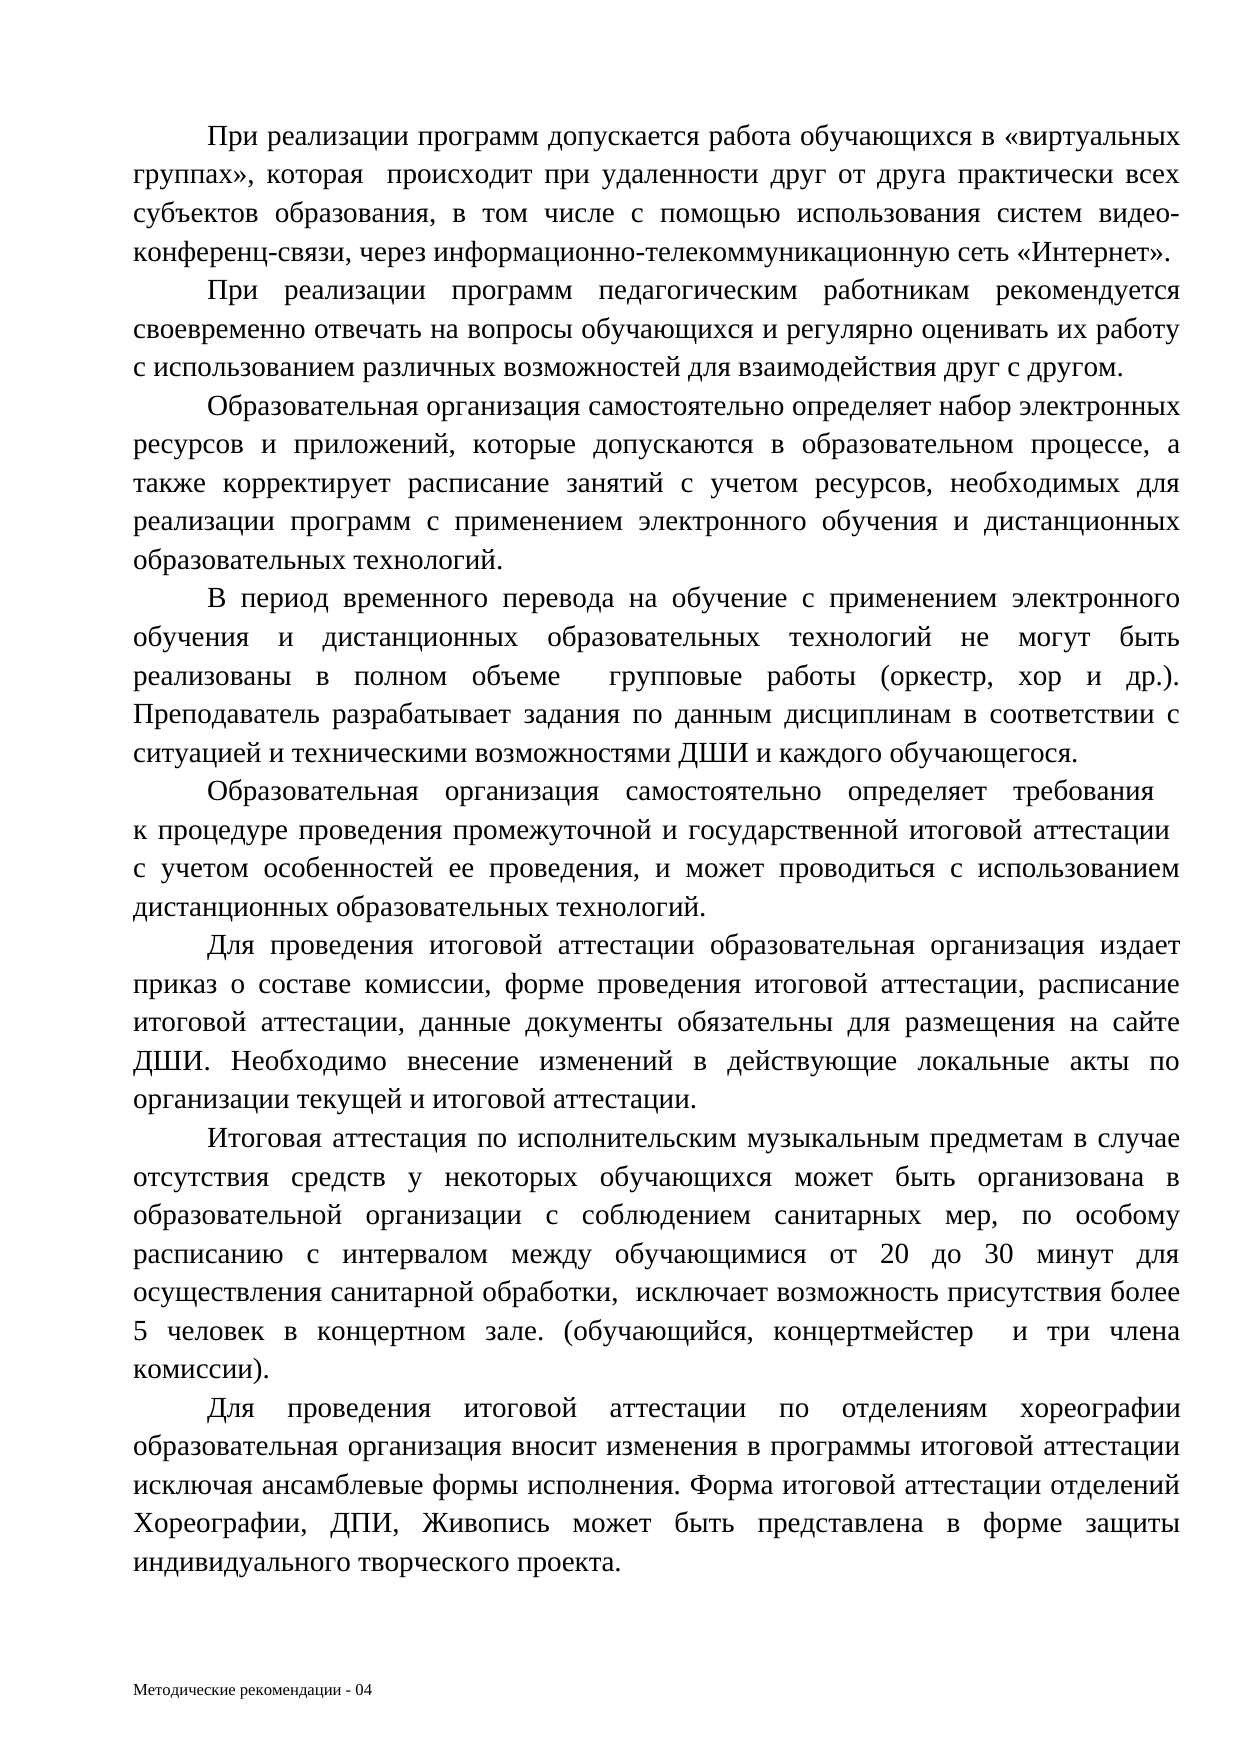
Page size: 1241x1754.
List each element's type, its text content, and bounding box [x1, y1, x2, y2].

text Для проведения итоговой аттестации по отделениям хореографии образовательная организация вносит изменения в программы итоговой аттестации исключая ансамблевые формы исполнения. Форма итоговой аттестации отделений Хореографии, ДПИ, Живопись может быть представлена в форме защиты индивидуального творческого проекта. [133, 1390, 1181, 1578]
text В период временного перевода на обучение с применением электронного обучения и дистанционных образовательных технологий не могут быть реализованы в полном объеме групповые работы (оркестр, хор и др.). Преподаватель разрабатывает задания по данным дисциплинам в соответствии с ситуацией и техническими возможностями ДШИ и каждого обучающегося. [133, 581, 1181, 768]
text При реализации программ допускается работа обучающихся в «виртуальных группах», которая происходит при удаленности друг от друга практически всех субъектов образования, в том числе с помощью использования систем видео-конференц-связи, через информационно-телекоммуникационную сеть «Интернет». [133, 118, 1181, 267]
text Итоговая аттестация по исполнительским музыкальным предметам в случае отсутствия средств у некоторых обучающихся может быть организована в образовательной организации с соблюдением санитарных мер, по особому расписанию с интервалом между обучающимися от 20 до 30 минут для осуществления санитарной обработки, исключает возможность присутствия более 5 человек в концертном зале. (обучающийся, концертмейстер и три члена комиссии). [133, 1120, 1181, 1385]
text Образовательная организация самостоятельно определяет требования к процедуре проведения промежуточной и государственной итоговой аттестации с учетом особенностей ее проведения, и может проводиться с использованием дистанционных образовательных технологий. [133, 773, 1181, 922]
text Образовательная организация самостоятельно определяет набор электронных ресурсов и приложений, которые допускаются в образовательном процессе, а также корректирует расписание занятий с учетом ресурсов, необходимых для реализации программ с применением электронного обучения и дистанционных образовательных технологий. [133, 388, 1181, 576]
text При реализации программ педагогическим работникам рекомендуется своевременно отвечать на вопросы обучающихся и регулярно оценивать их работу с использованием различных возможностей для взаимодействия друг с другом. [133, 272, 1181, 383]
text Для проведения итоговой аттестации образовательная организация издает приказ о составе комиссии, форме проведения итоговой аттестации, расписание итоговой аттестации, данные документы обязательны для размещения на сайте ДШИ. Необходимо внесение изменений в действующие локальные акты по организации текущей и итоговой аттестации. [133, 927, 1181, 1115]
